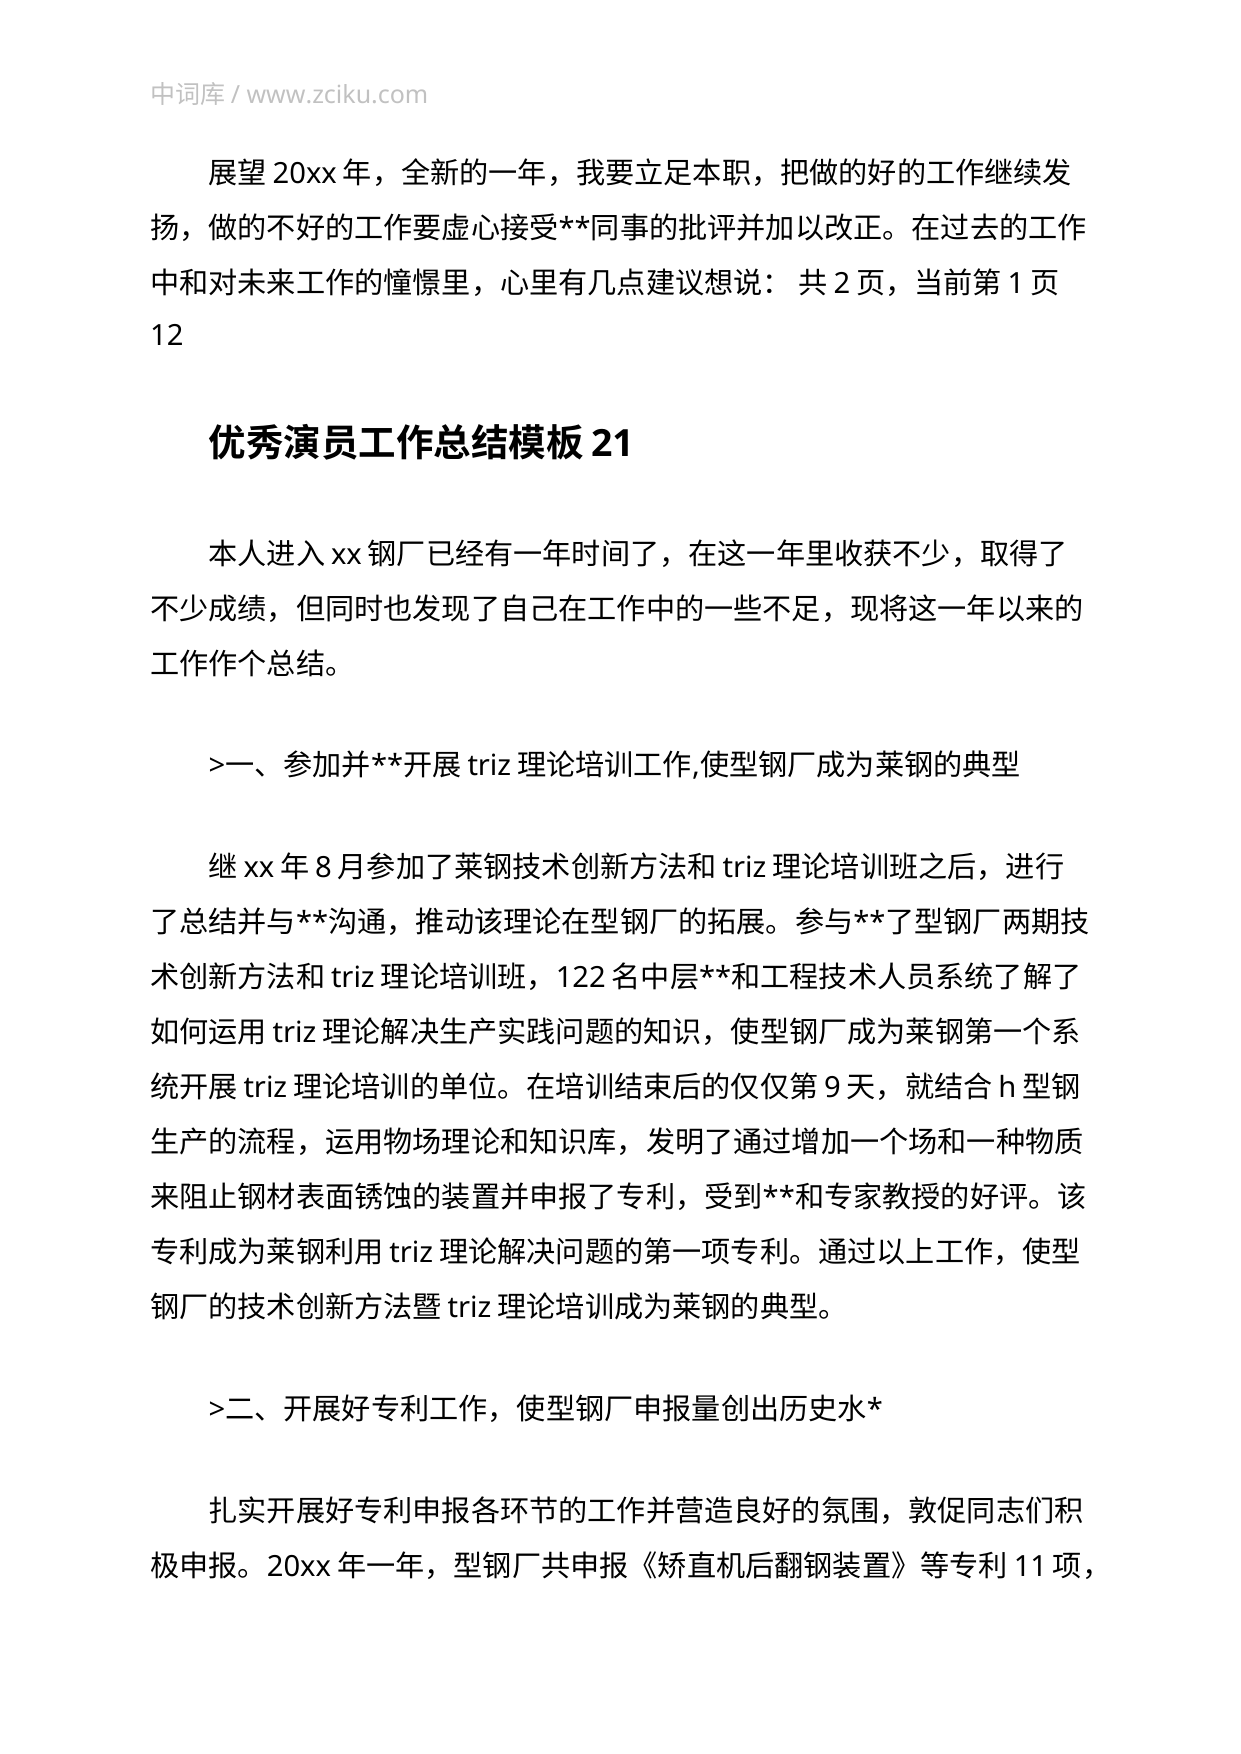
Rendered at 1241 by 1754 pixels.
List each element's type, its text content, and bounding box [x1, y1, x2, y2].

text 优秀演员工作总结模板21 [150, 413, 1090, 467]
text 本人进入xx钢厂已经有一年时间了，在这一年里收获不少，取得了不少成绩，但同时也发现了自己在工作中的一些不足，现将这一年以来的工作作个总结。 [150, 530, 1090, 682]
text 继xx年8月参加了莱钢技术创新方法和triz理论培训班之后，进行了总结并与**沟通，推动该理论在型钢厂的拓展。参与**了型钢厂两期技术创新方法和triz理论培训班，122名中层**和工程技术人员系统了解了如何运用triz理论解决生产实践问题的知识，使型钢厂成为莱钢第一个系统开展triz理论培训的单位。在培训结束后的仅仅第9天，就结合h型钢生产的流程，运用物场理论和知识库，发明了通过增加一个场和一种物质来阻止钢材表面锈蚀的装置并申报了专利，受到**和专家教授的好评。该专利成为莱钢利用triz理论解决问题的第一项专利。通过以上工作，使型钢厂的技术创新方法暨triz理论培训成为莱钢的典型。 [150, 844, 1090, 1326]
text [150, 1488, 1090, 1585]
text 展望20xx年，全新的一年，我要立足本职，把做的好的工作继续发扬，做的不好的工作要虚心接受**同事的批评并加以改正。在过去的工作中和对未来工作的憧憬里，心里有几点建议想说： 共2页，当前第1页12 [150, 150, 1090, 354]
text >二、开展好专利工作，使型钢厂申报量创出历史水* [150, 1386, 1090, 1428]
text >一、参加并**开展triz理论培训工作,使型钢厂成为莱钢的典型 [150, 742, 1090, 784]
